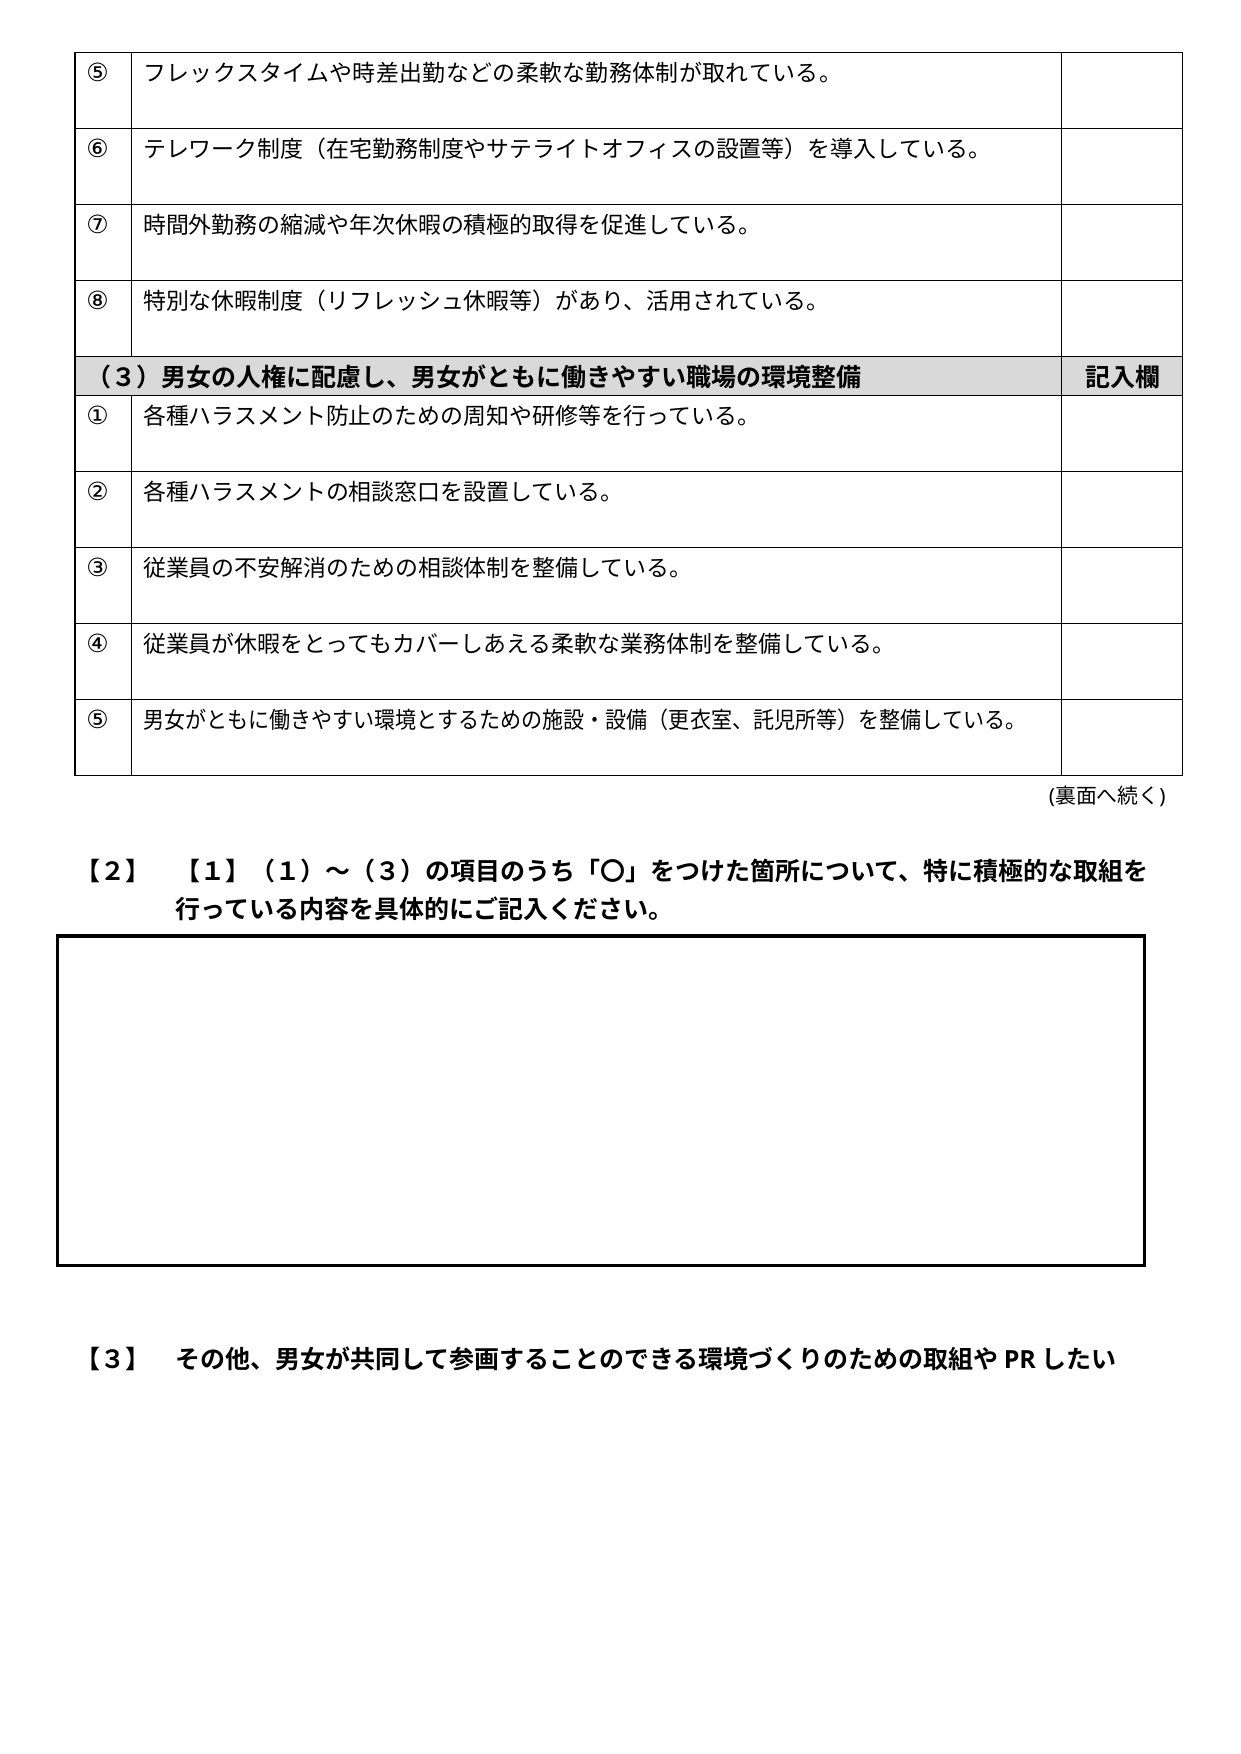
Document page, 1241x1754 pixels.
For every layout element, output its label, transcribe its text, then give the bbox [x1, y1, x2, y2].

text (裏面へ続く) [75, 776, 1165, 813]
table_cell [76, 700, 131, 775]
table_cell 各種ハラスメントの相談窓口を設置している。 [132, 472, 1061, 547]
table_cell [1062, 281, 1182, 356]
table_cell [1062, 624, 1182, 699]
table_cell 従業員が休暇をとってもカバーしあえる柔軟な業務体制を整備している。 [132, 624, 1061, 699]
table_cell （３）男女の人権に配慮し、男女がともに働きやすい職場の環境整備 [76, 357, 1061, 395]
text 【２】 【１】（１）～（３）の項目のうち「〇」をつけた箇所について、特に積極的な取組を行っている内容を具体的にご記入ください。 [75, 851, 1165, 926]
table_cell 記入欄 [1062, 357, 1182, 395]
table_cell 各種ハラスメント防止のための周知や研修等を行っている。 [132, 396, 1061, 471]
table_cell [1062, 396, 1182, 471]
table_cell [76, 281, 131, 356]
table_cell フレックスタイムや時差出勤などの柔軟な勤務体制が取れている。 [132, 53, 1061, 128]
table_cell 従業員の不安解消のための相談体制を整備している。 [132, 548, 1061, 623]
table_cell [76, 472, 131, 547]
table_cell [76, 129, 131, 204]
table_cell テレワーク制度（在宅勤務制度やサテライトオフィスの設置等）を導入している。 [132, 129, 1061, 204]
table_cell [1062, 472, 1182, 547]
table_cell [76, 548, 131, 623]
table_cell [1062, 53, 1182, 128]
table_cell [76, 53, 131, 128]
table_cell [1062, 548, 1182, 623]
table_cell [76, 205, 131, 280]
table_cell 男女がともに働きやすい環境とするための施設・設備（更衣室、託児所等）を整備している。 [132, 700, 1061, 775]
table_cell 時間外勤務の縮減や年次休暇の積極的取得を促進している。 [132, 205, 1061, 280]
table_cell [1062, 205, 1182, 280]
table_cell 特別な休暇制度（リフレッシュ休暇等）があり、活用されている。 [132, 281, 1061, 356]
table_cell [1062, 700, 1182, 775]
table_cell [76, 396, 131, 471]
table_cell [1062, 129, 1182, 204]
table_cell [76, 624, 131, 699]
text 【３】 その他、男女が共同して参画することのできる環境づくりのための取組やPRしたい [75, 1338, 1165, 1376]
